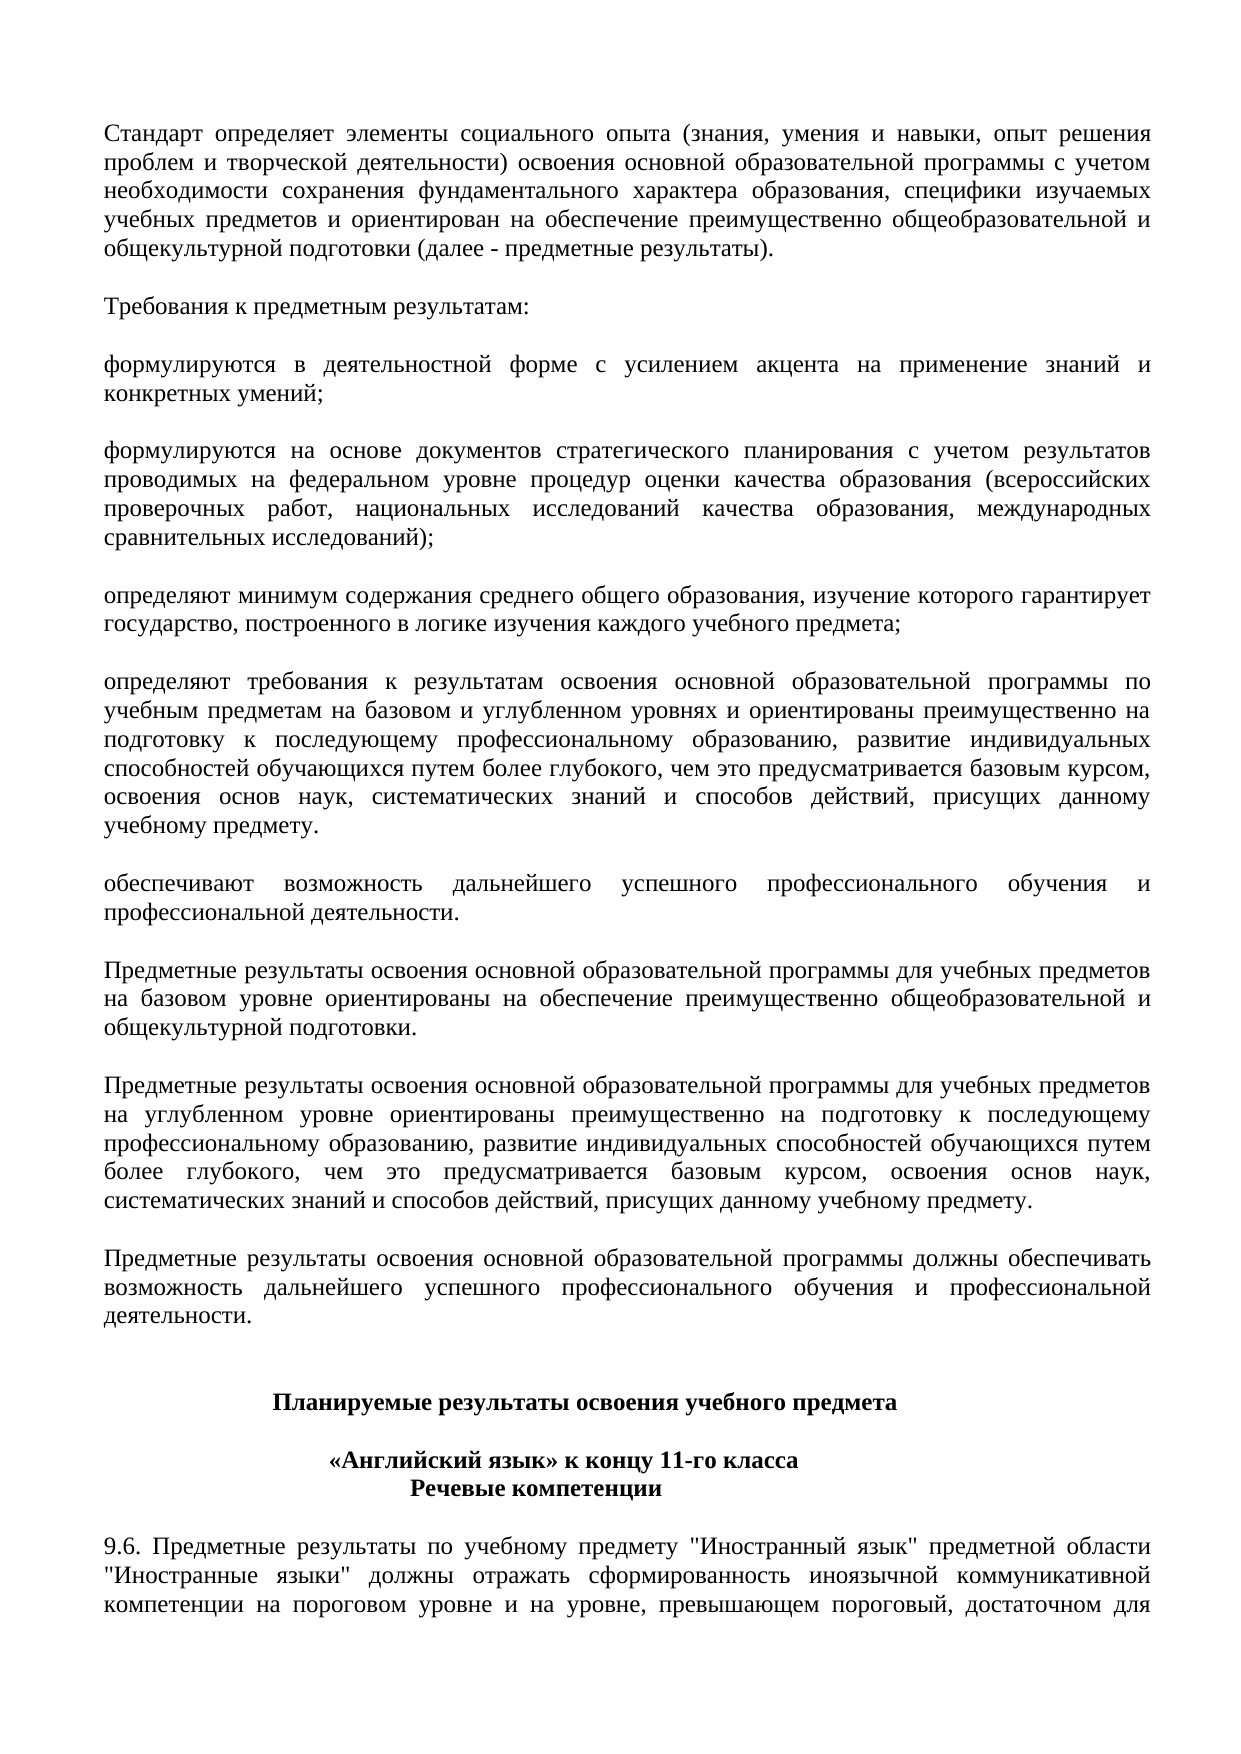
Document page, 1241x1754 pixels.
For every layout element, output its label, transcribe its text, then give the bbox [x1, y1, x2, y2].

text формулируются в деятельностной форме с усилением акцента на применение знаний и конкретных умений; [103, 349, 1152, 406]
text Стандарт определяет элементы социального опыта (знания, умения и навыки, опыт решения проблем и творческой деятельности) освоения основной образовательной программы с учетом необходимости сохранения фундаментального характера образования, специфики изучаемых учебных предметов и ориентирован на обеспечение преимущественно общеобразовательной и общекультурной подготовки (далее - предметные результаты). [103, 118, 1152, 262]
text Планируемые результаты освоения учебного предмета [103, 1387, 1152, 1416]
text обеспечивают возможность дальнейшего успешного профессионального обучения и профессиональной деятельности. [103, 868, 1152, 926]
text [103, 1531, 1152, 1618]
text Требования к предметным результатам: [103, 291, 1152, 320]
text Речевые компетенции [103, 1473, 1152, 1502]
text Предметные результаты освоения основной образовательной программы для учебных предметов на углубленном уровне ориентированы преимущественно на подготовку к последующему профессиональному образованию, развитие индивидуальных способностей обучающихся путем более глубокого, чем это предусматривается базовым курсом, освоения основ наук, систематических знаний и способов действий, присущих данному учебному предмету. [103, 1070, 1152, 1214]
text формулируются на основе документов стратегического планирования с учетом результатов проводимых на федеральном уровне процедур оценки качества образования (всероссийских проверочных работ, национальных исследований качества образования, международных сравнительных исследований); [103, 436, 1152, 551]
text Предметные результаты освоения основной образовательной программы для учебных предметов на базовом уровне ориентированы на обеспечение преимущественно общеобразовательной и общекультурной подготовки. [103, 955, 1152, 1041]
text «Английский язык» к концу 11-го класса [103, 1416, 1152, 1473]
text определяют минимум содержания среднего общего образования, изучение которого гарантирует государство, построенного в логике изучения каждого учебного предмета; [103, 580, 1152, 637]
text Предметные результаты освоения основной образовательной программы должны обеспечивать возможность дальнейшего успешного профессионального обучения и профессиональной деятельности. [103, 1243, 1152, 1329]
text определяют требования к результатам освоения основной образовательной программы по учебным предметам на базовом и углубленном уровнях и ориентированы преимущественно на подготовку к последующему профессиональному образованию, развитие индивидуальных способностей обучающихся путем более глубокого, чем это предусматривается базовым курсом, освоения основ наук, систематических знаний и способов действий, присущих данному учебному предмету. [103, 666, 1152, 839]
